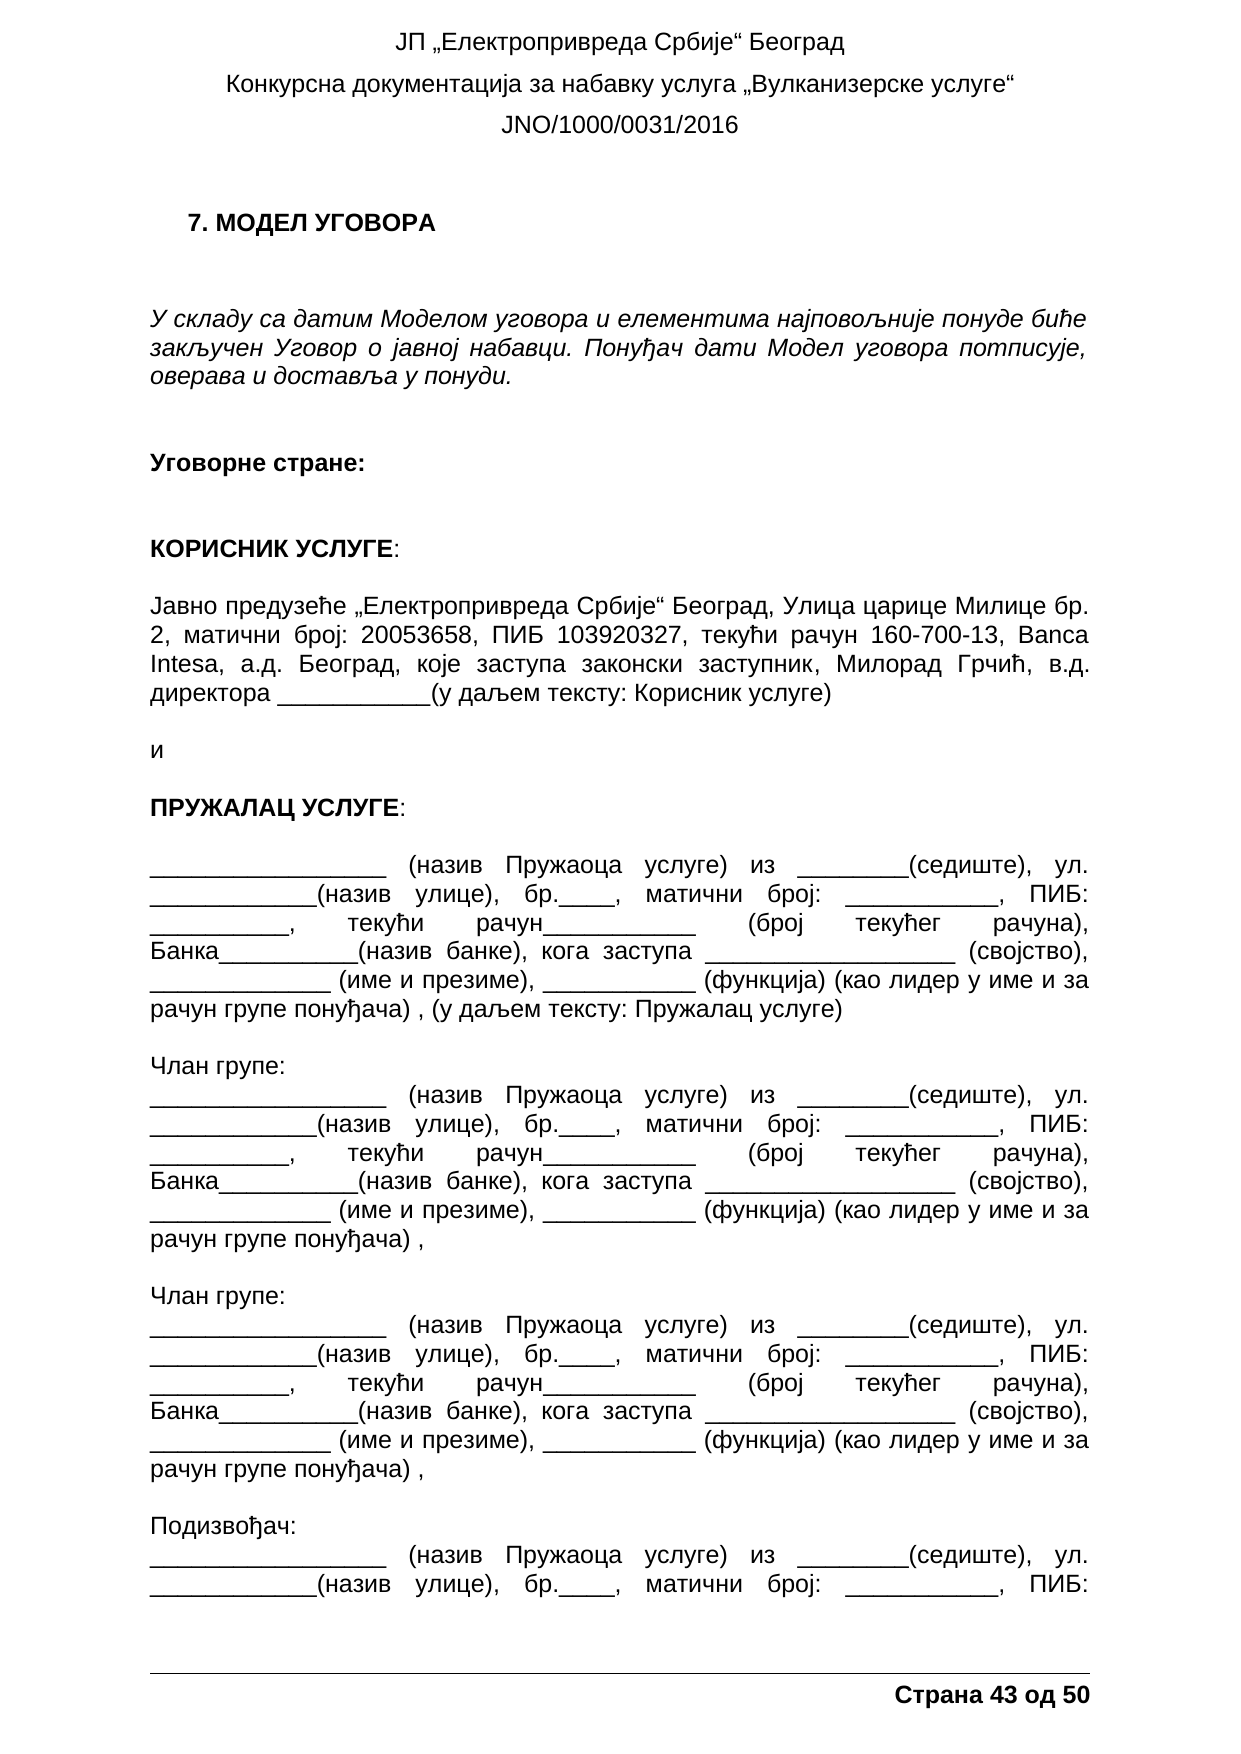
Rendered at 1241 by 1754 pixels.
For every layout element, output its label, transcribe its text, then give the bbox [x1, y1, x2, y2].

text У складу са датим Моделом уговора и елементима најповољније понуде биће закључен Уговор о јавној набавци. Понуђач дати Модел уговора потписује, оверава и доставља у понуди. [150, 304, 1090, 390]
text Јавно предузеће „Електропривреда Србије“ Београд, Улица царице Милице бр. 2, матични број: 20053658, ПИБ 103920327, текући рачун 160-700-13, Banca Intesа, а.д. Београд, које заступа законски заступник, Милорад Грчић, в.д. директора ___________(у даљем тексту: Корисник услуге) [150, 591, 1090, 706]
text 7. МОДЕЛ УГОВОРА [187, 207, 1090, 236]
text Подизвођач: [150, 1511, 1090, 1540]
text _________________ (назив Пружаоца услуге) из ________(седиште), ул. ____________(назив улице), бр.____, матични број: ___________, ПИБ: __________, текући рачун___________ (број текућег рачуна), Банка__________(назив банке), кога заступа __________________ (својство), _____________ (име и презиме), ___________ (функција) (као лидер у име и за рачун групе понуђача) , [150, 1080, 1090, 1253]
text КОРИСНИК УСЛУГЕ: [150, 534, 1090, 563]
text и [150, 735, 1090, 764]
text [150, 1540, 1090, 1598]
text _________________ (назив Пружаоца услуге) из ________(седиште), ул. ____________(назив улице), бр.____, матични број: ___________, ПИБ: __________, текући рачун___________ (број текућег рачуна), Банка__________(назив банке), кога заступа __________________ (својство), _____________ (име и презиме), ___________ (функција) (као лидер у име и за рачун групе понуђача) , [150, 1310, 1090, 1483]
text _________________ (назив Пружаоца услуге) из ________(седиште), ул. ____________(назив улице), бр.____, матични број: ___________, ПИБ: __________, текући рачун___________ (број текућег рачуна), Банка__________(назив банке), кога заступа __________________ (својство), _____________ (име и презиме), ___________ (функција) (као лидер у име и за рачун групе понуђача) , (у даљем тексту: Пружалац услуге) [150, 850, 1090, 1023]
text Члан групе: [150, 1051, 1090, 1080]
text Члан групе: [150, 1281, 1090, 1310]
text ПРУЖАЛАЦ УСЛУГЕ: [150, 793, 1090, 821]
text Уговорне стране: [150, 448, 1090, 476]
